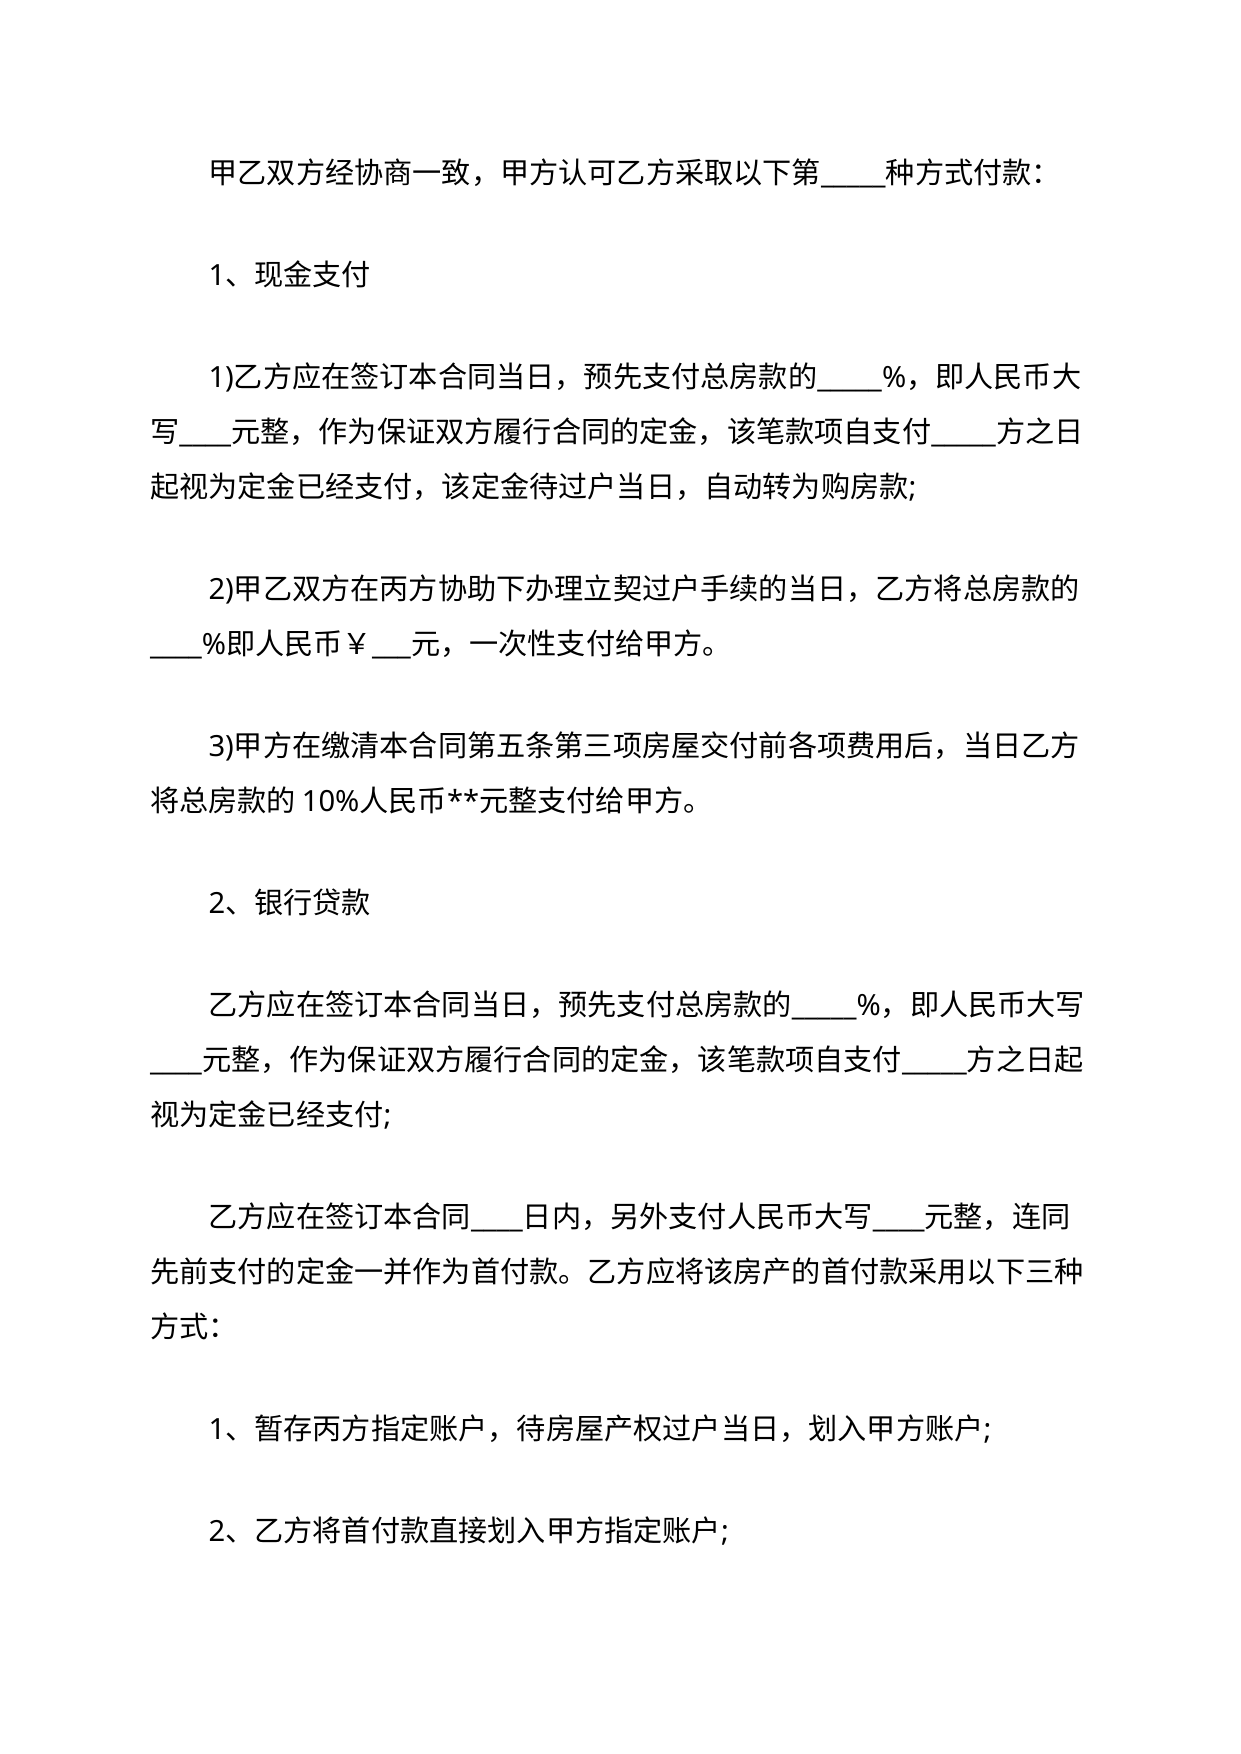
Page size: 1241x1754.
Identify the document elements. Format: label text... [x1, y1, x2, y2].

text 2、银行贷款 [150, 880, 1090, 922]
text 1、现金支付 [150, 252, 1090, 294]
text 1)乙方应在签订本合同当日，预先支付总房款的_____%，即人民币大写____元整，作为保证双方履行合同的定金，该笔款项自支付_____方之日起视为定金已经支付，该定金待过户当日，自动转为购房款; [150, 354, 1090, 506]
text 1、暂存丙方指定账户，待房屋产权过户当日，划入甲方账户; [150, 1406, 1090, 1448]
text 2、乙方将首付款直接划入甲方指定账户; [150, 1507, 1090, 1550]
text 乙方应在签订本合同当日，预先支付总房款的_____%，即人民币大写____元整，作为保证双方履行合同的定金，该笔款项自支付_____方之日起视为定金已经支付; [150, 982, 1090, 1134]
text 乙方应在签订本合同____日内，另外支付人民币大写____元整，连同先前支付的定金一并作为首付款。乙方应将该房产的首付款采用以下三种方式： [150, 1194, 1090, 1346]
text 甲乙双方经协商一致，甲方认可乙方采取以下第_____种方式付款： [150, 150, 1090, 192]
text 2)甲乙双方在丙方协助下办理立契过户手续的当日，乙方将总房款的____%即人民币￥___元，一次性支付给甲方。 [150, 566, 1090, 663]
text 3)甲方在缴清本合同第五条第三项房屋交付前各项费用后，当日乙方将总房款的10%人民币**元整支付给甲方。 [150, 723, 1090, 820]
